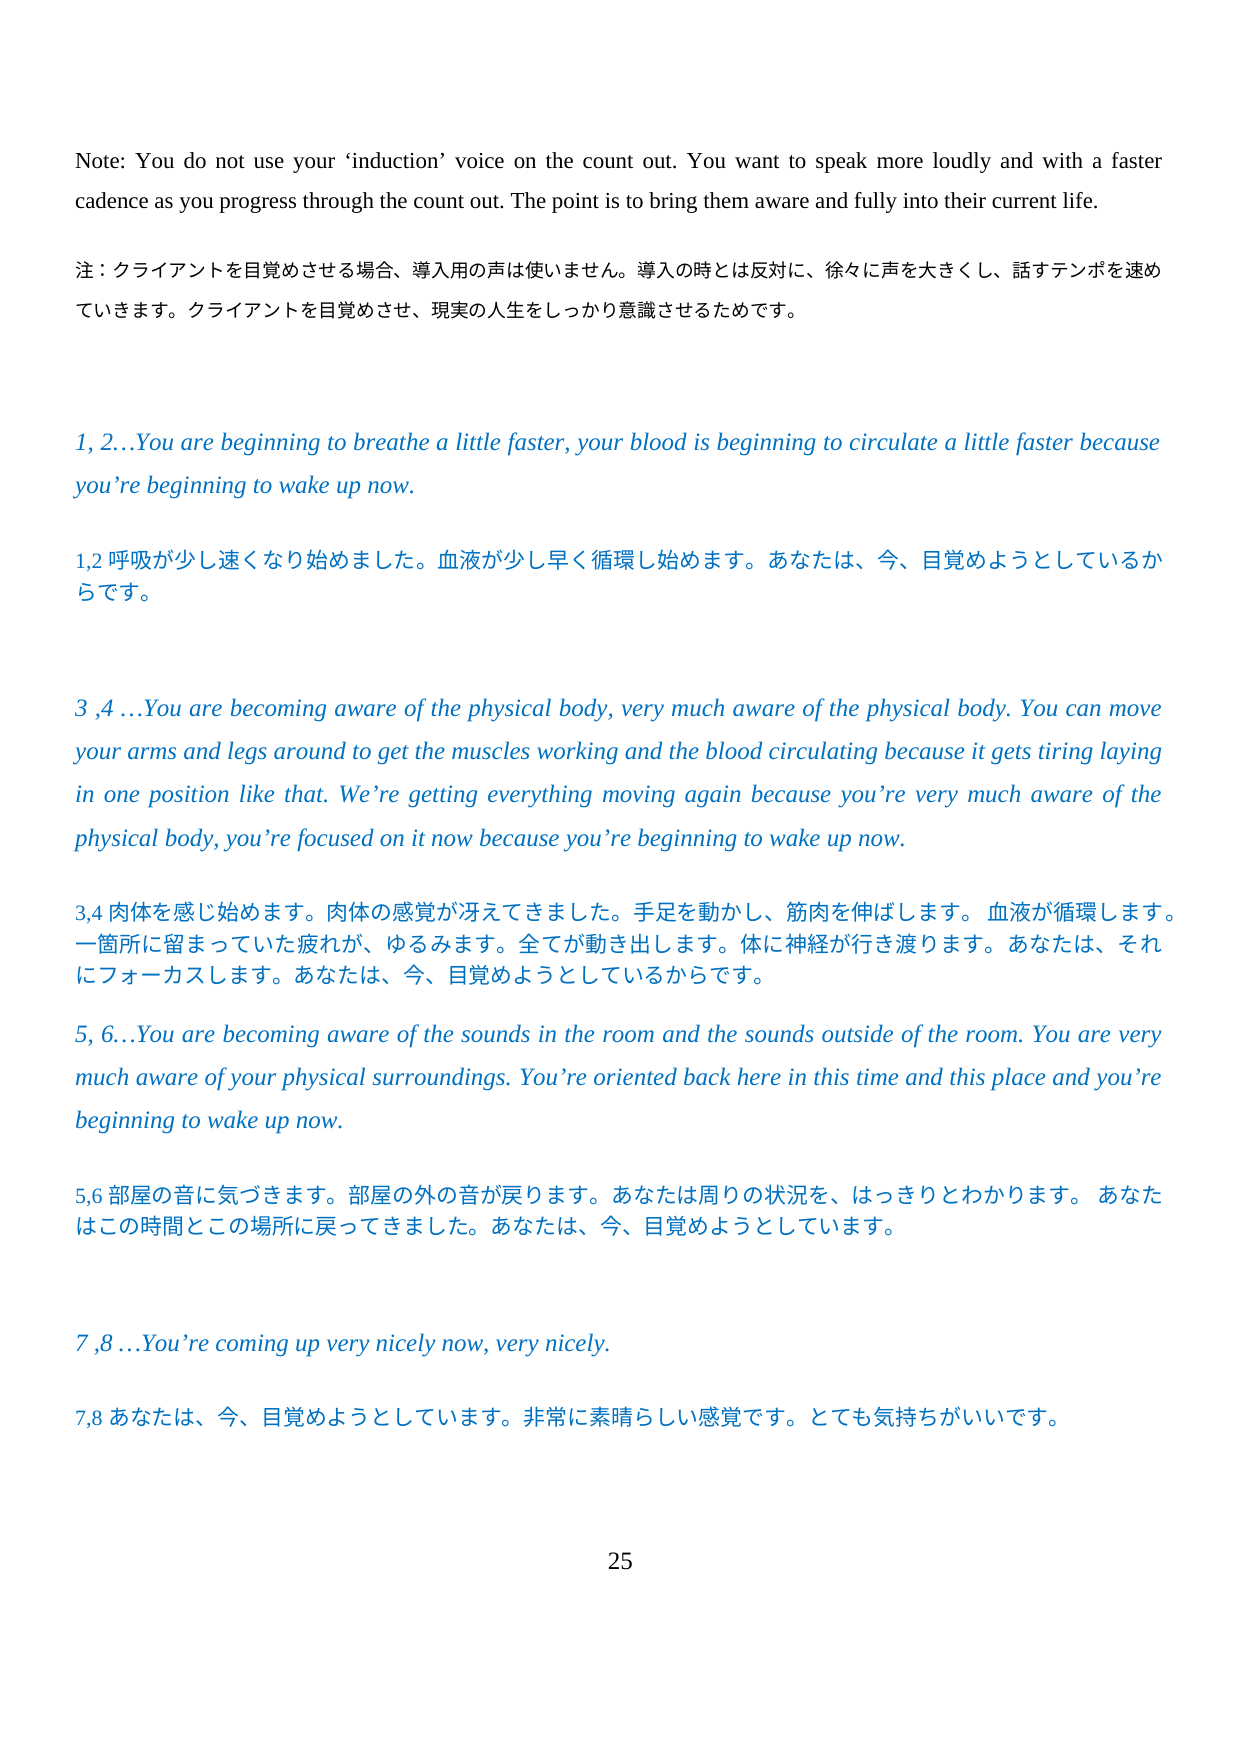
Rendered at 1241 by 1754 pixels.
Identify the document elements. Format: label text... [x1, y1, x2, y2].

text 3,4 肉体を感じ始めます。肉体の感覚が冴えてきました。手足を動かし、筋肉を伸ばします。 血液が循環します。一箇所に留まっていた疲れが、ゆるみます。全てが動き出します。体に神経が行き渡ります。あなたは、それにフォーカスします。あなたは、今、目覚めようとしているからです。 [75, 895, 1165, 990]
text 7 ,8 …You’re coming up very nicely now, very nicely. [75, 1328, 1165, 1357]
text 5, 6…You are becoming aware of the sounds in the room and the sounds outside of the room. You are very much aware of your physical surroundings. You’re oriented back here in this time and this place and you’re beginning to wake up now. [75, 1019, 1165, 1134]
text Note: You do not use your ‘induction’ voice on the count out. You want to speak more loudly and with a faster cadence as you progress through the count out. The point is to bring them aware and fully into their current life. [75, 147, 1165, 213]
text 1,2 呼吸が少し速くなり始めました。血液が少し早く循環し始めます。あなたは、今、目覚めようとしているからです。 [75, 543, 1165, 606]
text 7,8 あなたは、今、目覚めようとしています。非常に素晴らしい感覚です。とても気持ちがいいです。 [75, 1400, 1165, 1432]
text 5,6 部屋の音に気づきます。部屋の外の音が戻ります。あなたは周りの状況を、はっきりとわかります。 あなたはこの時間とこの場所に戻ってきました。あなたは、今、目覚めようとしています。 [75, 1178, 1165, 1241]
text 3 ,4 …You are becoming aware of the physical body, very much aware of the physical body. You can move your arms and legs around to get the muscles working and the blood circulating because it gets tiring laying in one position like that. We’re getting everything moving again because you’re very much aware of the physical body, you’re focused on it now because you’re beginning to wake up now. [75, 693, 1165, 851]
text 注：クライアントを目覚めさせる場合、導入用の声は使いません。導入の時とは反対に、徐々に声を大きくし、話すテンポを速めていきます。クライアントを目覚めさせ、現実の人生をしっかり意識させるためです。 [75, 255, 1165, 323]
text 1, 2…You are beginning to breathe a little faster, your blood is beginning to circulate a little faster because you’re beginning to wake up now. [75, 427, 1165, 499]
